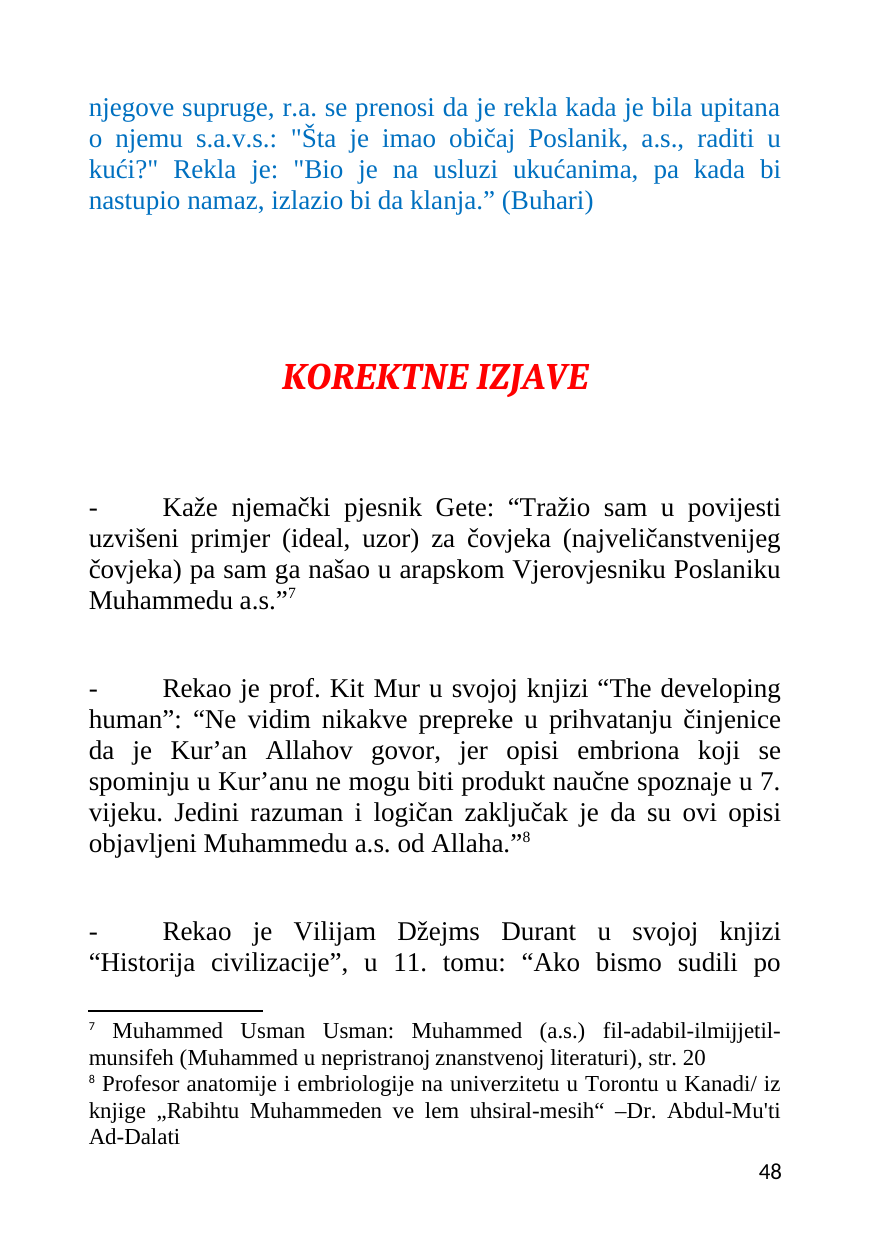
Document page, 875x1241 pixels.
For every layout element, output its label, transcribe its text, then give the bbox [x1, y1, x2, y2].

list Kaže njemački pjesnik Gete: “Tražio sam u povijesti uzvišeni primjer (ideal, uzor) za čovjeka (najveličanstvenijeg čovjeka) pa sam ga našao u arapskom Vjerovjesniku Poslaniku Muhammedu a.s.” [88, 491, 782, 616]
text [88, 91, 782, 215]
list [88, 915, 782, 977]
text KOREKTNE IZJAVE [88, 356, 782, 399]
list Rekao je prof. Kit Mur u svojoj knjizi “The developing human”: “Ne vidim nikakve prepreke u prihvatanju činjenice da je Kur’an Allahov govor, jer opisi embriona koji se spominju u Kur’anu ne mogu biti produkt naučne spoznaje u 7. vijeku. Jedini razuman i logičan zaključak je da su ovi opisi objavljeni Muhammedu a.s. od Allaha.” [88, 672, 782, 858]
